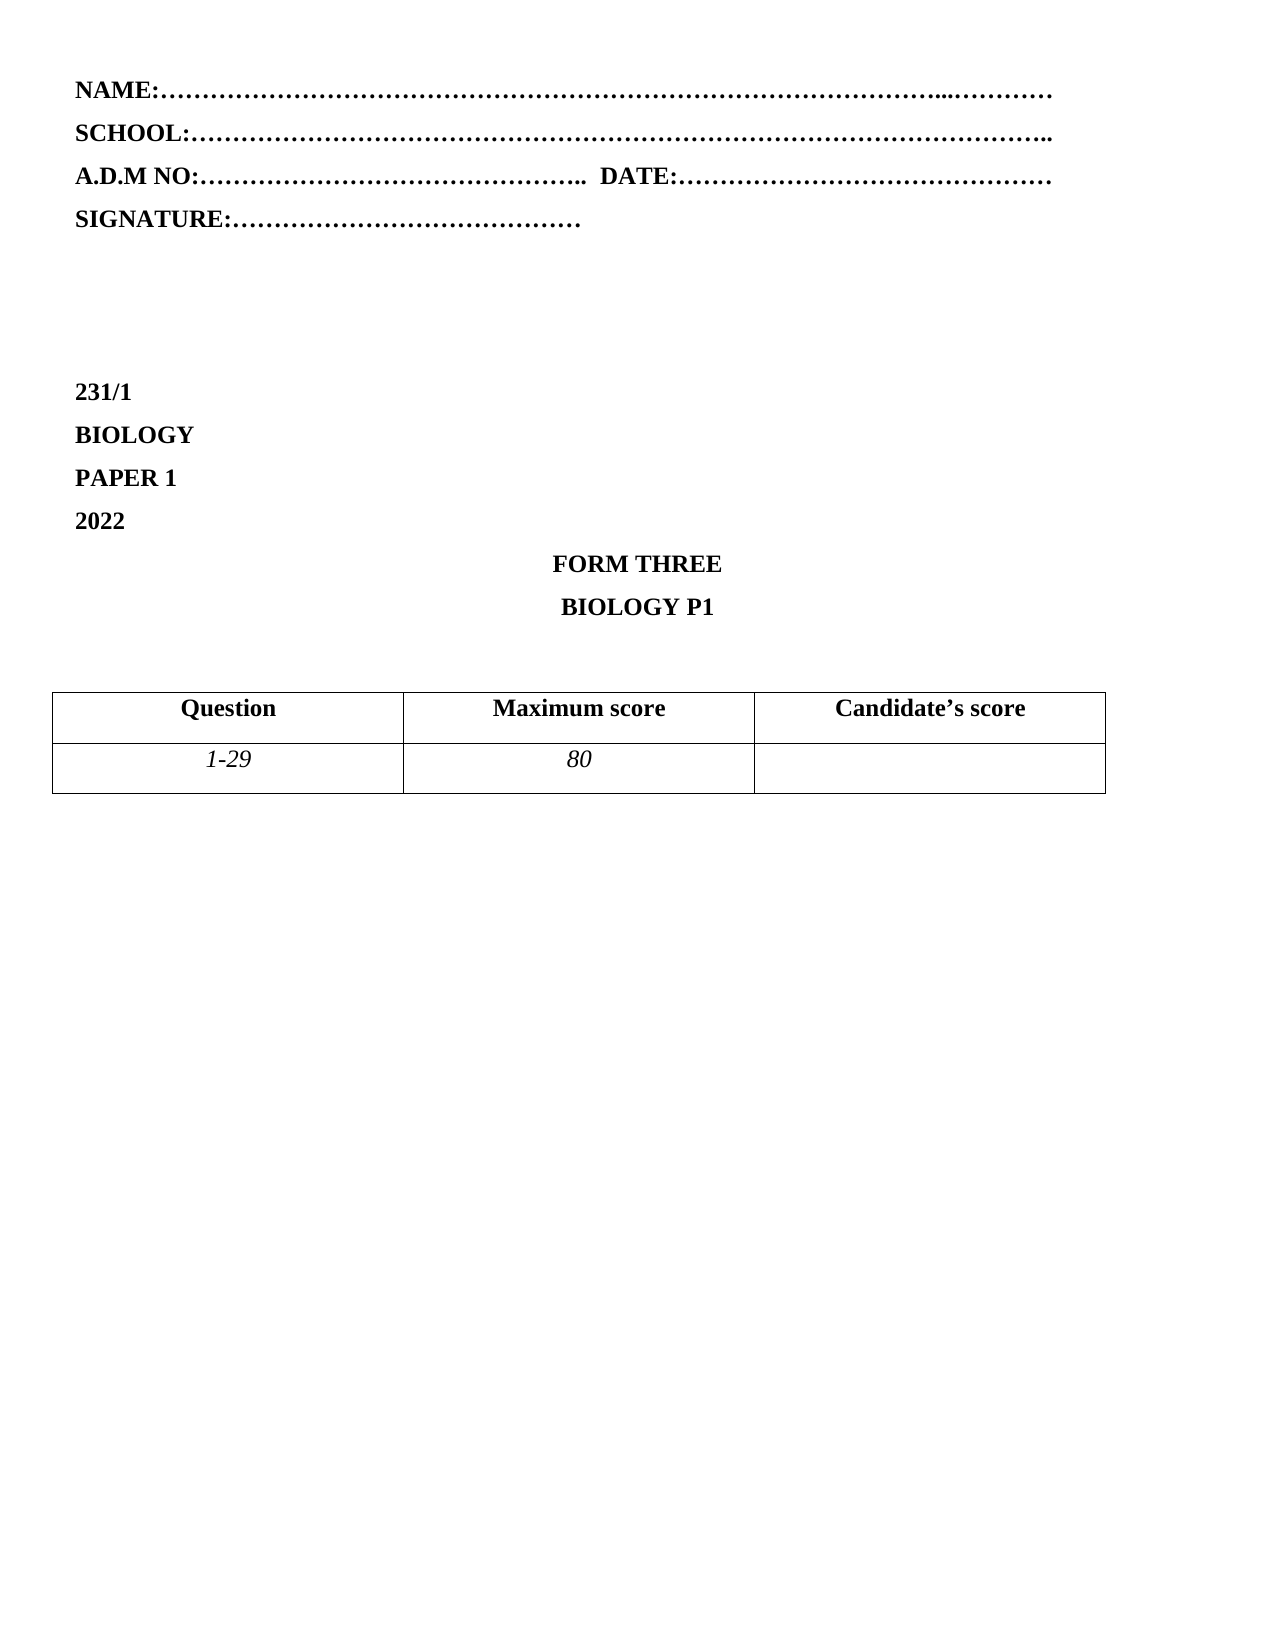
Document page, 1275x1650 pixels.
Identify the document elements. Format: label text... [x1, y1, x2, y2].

table_cell 80 [404, 744, 754, 793]
text SIGNATURE:…………………………………… [75, 204, 1200, 233]
text FORM THREE [75, 549, 1200, 578]
table_header Maximum score [404, 693, 754, 743]
text A.D.M NO:……………………………………….. DATE:……………………………………… [75, 161, 1200, 190]
table_header Question [53, 693, 403, 743]
text SCHOOL:………………………………………………………………………………………….. [75, 118, 1200, 147]
text BIOLOGY [75, 420, 1200, 449]
text 2022 [75, 506, 1200, 535]
table_cell 1-29 [53, 744, 403, 793]
text BIOLOGY P1 [75, 592, 1200, 621]
table_cell [755, 744, 1105, 793]
text 231/1 [75, 377, 1200, 406]
text PAPER 1 [75, 463, 1200, 492]
text NAME:…………………………………………………………………………………...………… [75, 75, 1200, 104]
table_header Candidate’s score [755, 693, 1105, 743]
